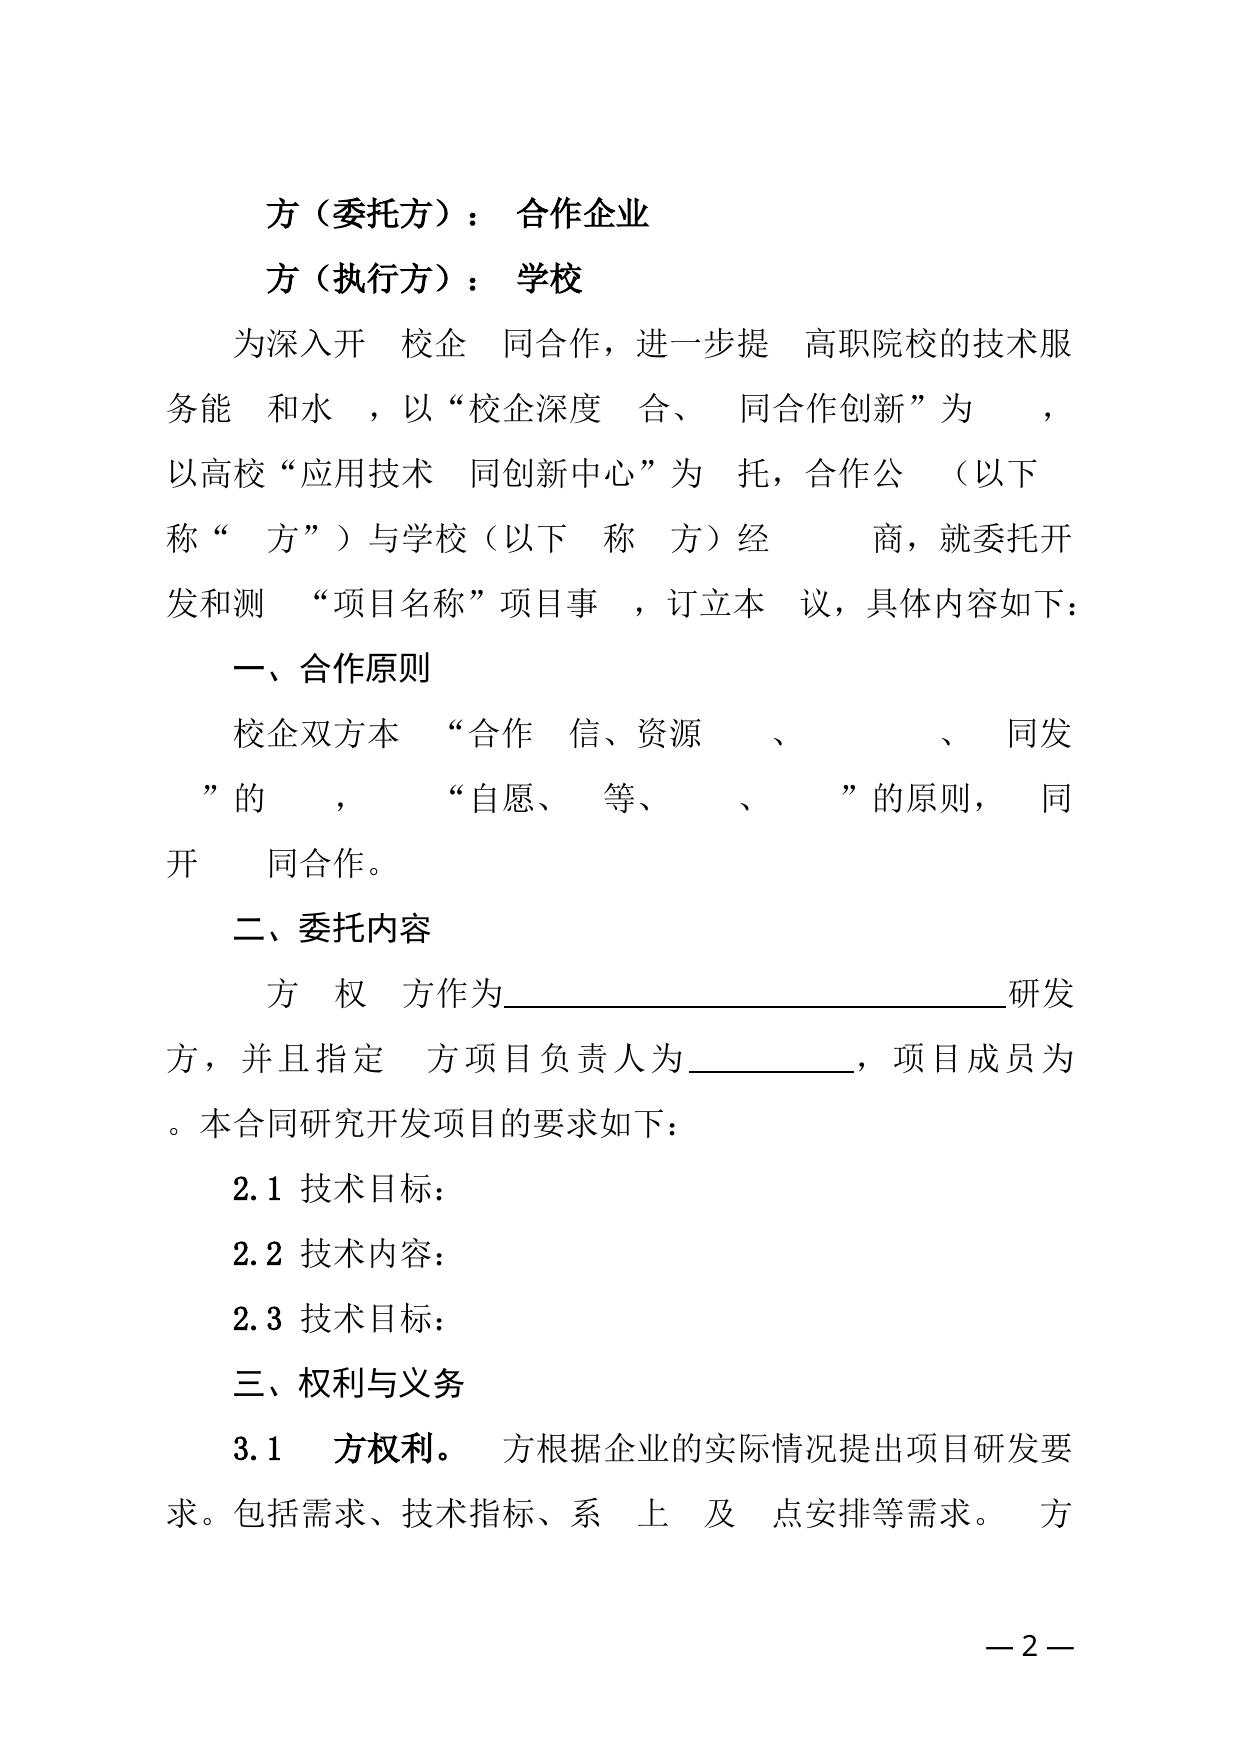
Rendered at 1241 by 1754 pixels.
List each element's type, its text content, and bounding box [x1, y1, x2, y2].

text 三、权利与义务 [165, 1348, 1075, 1413]
text 2.1 技术目标： [165, 1153, 1075, 1218]
text 2.2 技术内容： [165, 1218, 1075, 1283]
text 为深入开展校企协同合作，进一步提升高职院校的技术服务能力和水平，以“校企深度融合、协同合作创新”为宗旨，以高校“应用技术协同创新中心”为依托，合作公司（以下简称“甲方”）与学校（以下简称乙方）经友好协商，就委托开发和测试“项目名称”项目事宜，订立本协议，具体内容如下： [165, 308, 1075, 633]
text 2.3 技术目标： [165, 1283, 1075, 1348]
text 校企双方本着“合作互信、资源共享、优势互补、协同发展”的宗旨，遵循“自愿、平等、互惠、共赢”的原则，共同开展协同合作。 [165, 698, 1075, 893]
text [165, 1413, 1075, 1543]
text 乙方（执行方）： 学校 [165, 243, 1075, 308]
text 甲方授权乙方作为 研发方，并且指定乙方项目负责人为 ，项目成员为 。本合同研究开发项目的要求如下： [165, 958, 1075, 1153]
text 二、委托内容 [165, 893, 1075, 958]
text 甲方（委托方）： 合作企业 [165, 178, 1075, 243]
text 一、合作原则 [165, 633, 1075, 698]
